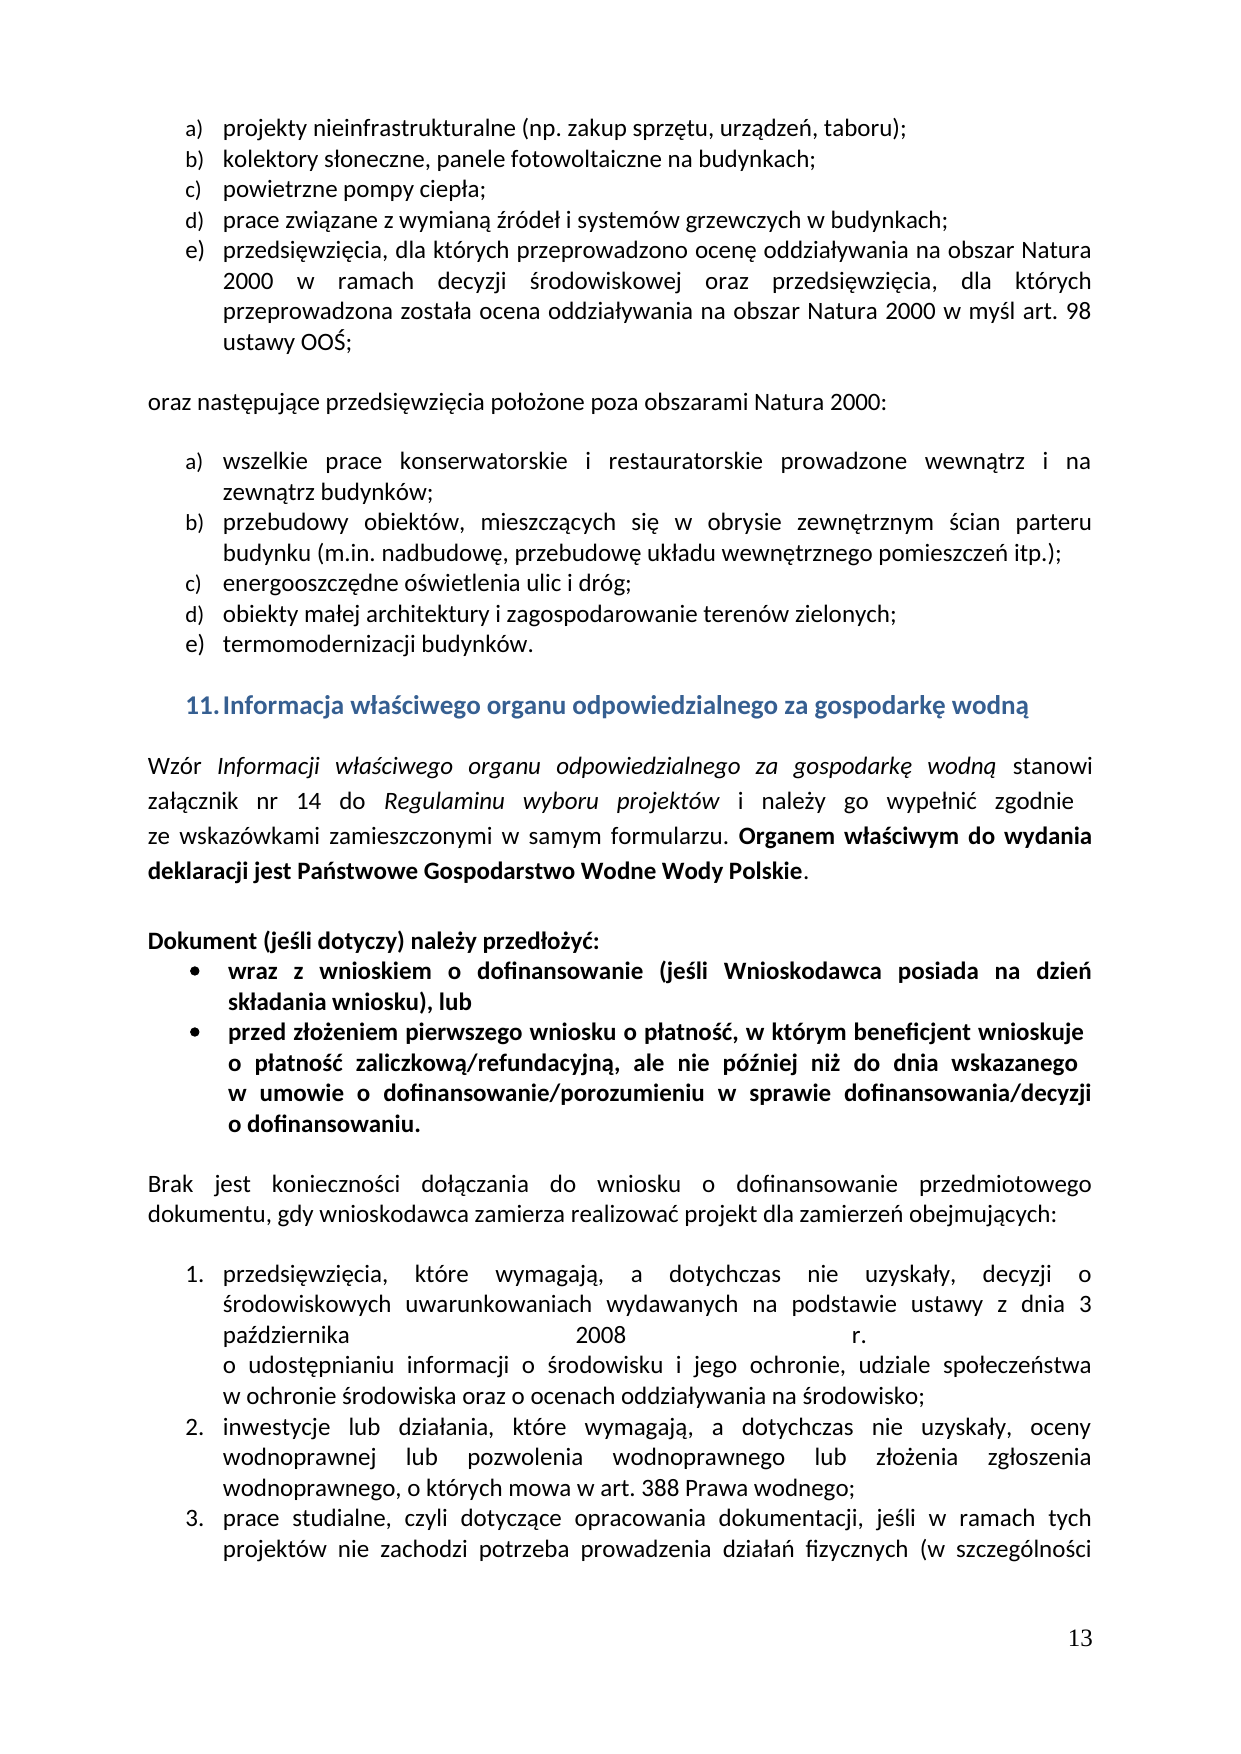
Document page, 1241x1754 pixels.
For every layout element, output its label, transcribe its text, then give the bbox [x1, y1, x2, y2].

text Brak jest konieczności dołączania do wniosku o dofinansowanie przedmiotowego dokumentu, gdy wnioskodawca zamierza realizować projekt dla zamierzeń obejmujących: [148, 1401, 1093, 1462]
list wszelkie prace konserwatorskie i restauratorskie prowadzone wewnątrz i na zewnątrz budynków; [185, 562, 1093, 623]
list obiekty małej architektury i zagospodarowanie terenów zielonych; [185, 802, 1093, 833]
text Wzór Informacji właściwego organu odpowiedzialnego za gospodarkę wodną stanowi załącznik nr 14 do Regulaminu wyboru projektów i należy go wypełnić zgodnie ze wskazówkami zamieszczonymi w samym formularzu. Organem właściwym do wydania deklaracji jest Państwowe Gospodarstwo Wodne Wody Polskie. [148, 983, 1093, 1119]
subtitle Informacja właściwego organu odpowiedzialnego za gospodarkę wodną [185, 922, 1093, 954]
text oraz następujące przedsięwzięcia położone poza obszarami Natura 2000: [148, 502, 1093, 533]
list energooszczędne oświetlenia ulic i dróg; [185, 742, 1093, 773]
list wraz z wnioskiem o dofinansowanie (jeśli Wnioskodawca posiada na dzień składania wniosku), lub [190, 1189, 1093, 1250]
text Dokument (jeśli dotyczy) należy przedłożyć: [148, 1158, 1093, 1189]
list przed złożeniem pierwszego wniosku o płatność, w którym beneficjent wnioskuje o płatność zaliczkową/refundacyjną, ale nie później niż do dnia wskazanego w umowie o dofinansowanie/porozumieniu w sprawie dofinansowania/decyzji o dofinansowaniu. [190, 1250, 1093, 1372]
list przebudowy obiektów, mieszczących się w obrysie zewnętrznym ścian parteru budynku (m.in. nadbudowę, przebudowę układu wewnętrznego pomieszczeń itp.); [185, 652, 1093, 713]
list prace związane z wymianą źródeł i systemów grzewczych w budynkach; [185, 291, 1093, 322]
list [185, 1491, 1093, 1583]
list termomodernizacji budynków. [185, 862, 1093, 892]
list przedsięwzięcia, dla których przeprowadzono ocenę oddziaływania na obszar Natura 2000 w ramach decyzji środowiskowej oraz przedsięwzięcia, dla których przeprowadzona została ocena oddziaływania na obszar Natura 2000 w myśl art. 98 ustawy OOŚ; [185, 351, 1093, 473]
list kolektory słoneczne, panele fotowoltaiczne na budynkach; [185, 172, 1093, 203]
list powietrzne pompy ciepła; [185, 232, 1093, 262]
list projekty nieinfrastrukturalne (np. zakup sprzętu, urządzeń, taboru); [185, 112, 1093, 143]
